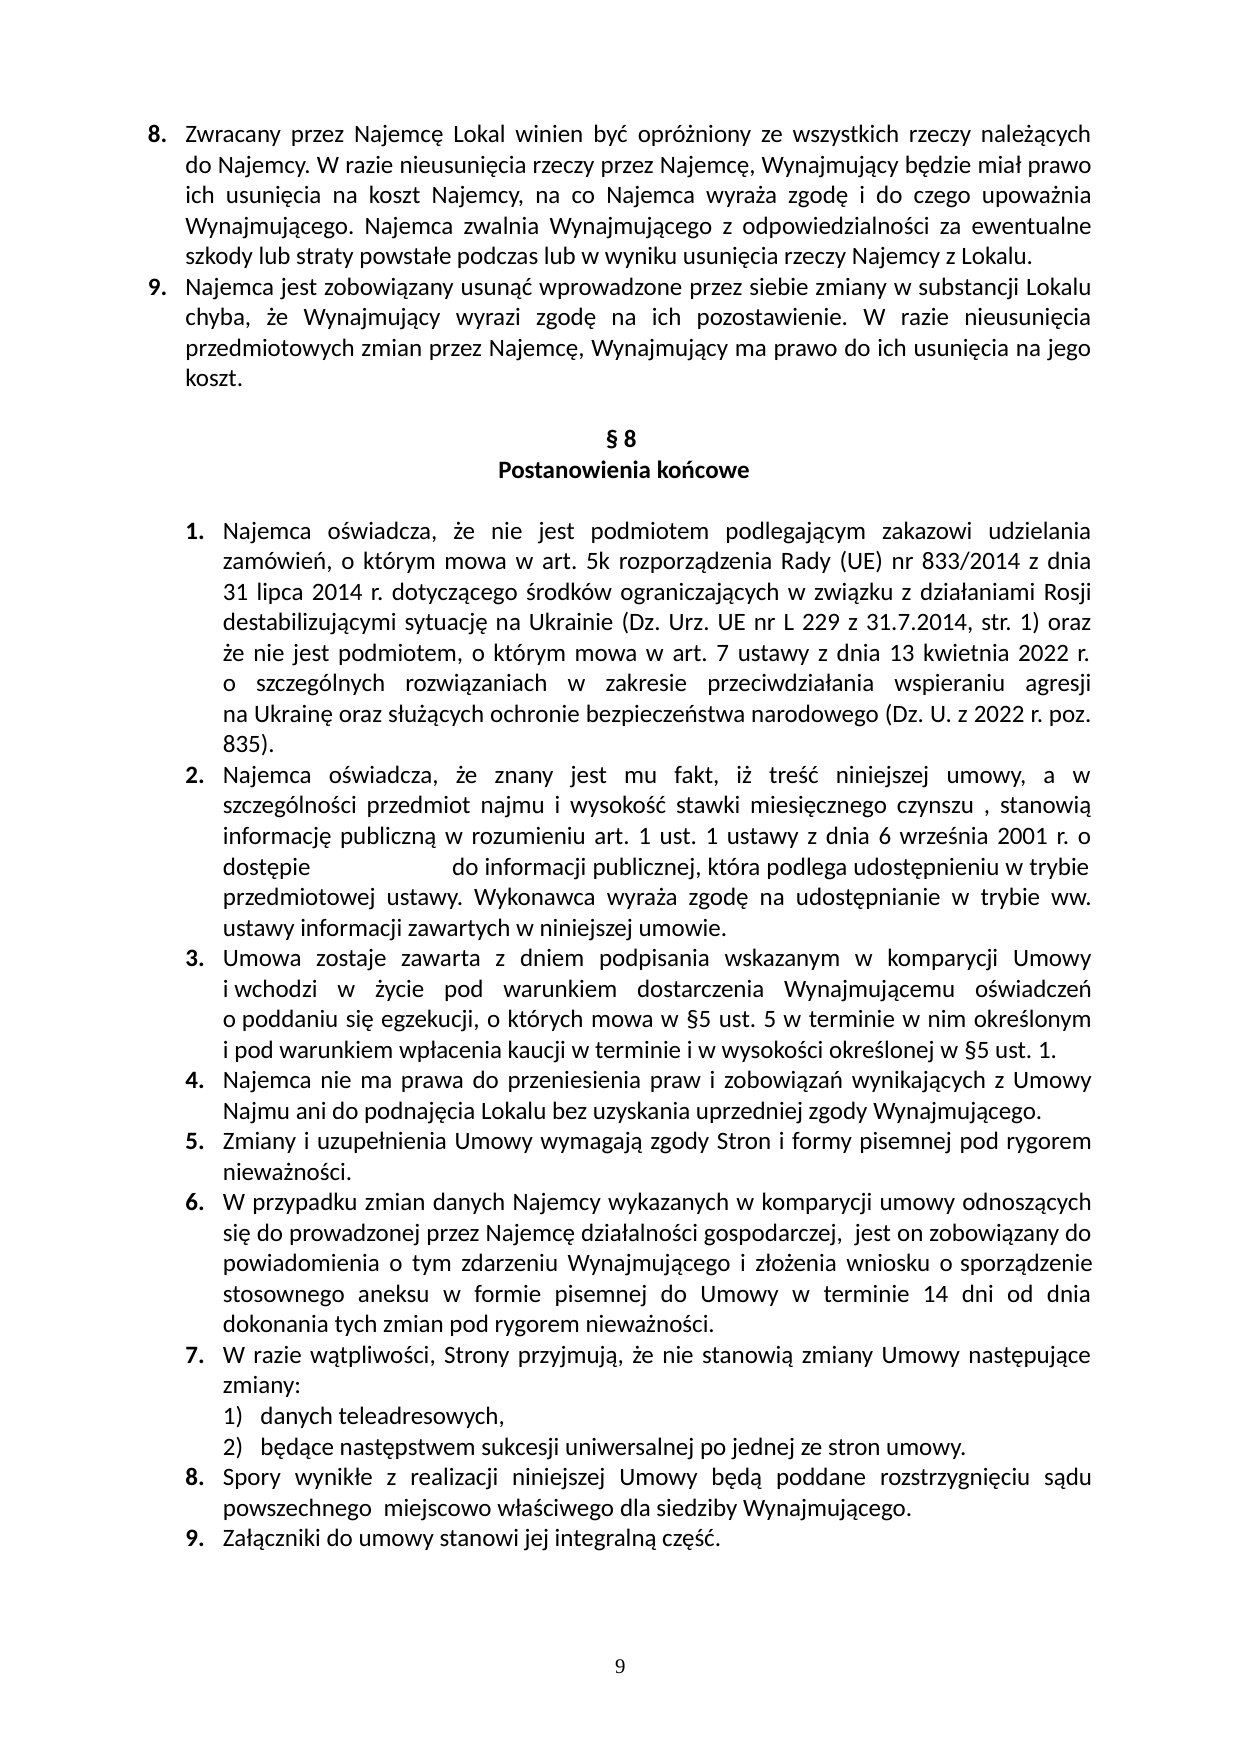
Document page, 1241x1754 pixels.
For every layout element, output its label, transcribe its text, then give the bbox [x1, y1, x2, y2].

list W przypadku zmian danych Najemcy wykazanych w komparycji umowy odnoszących się do prowadzonej przez Najemcę działalności gospodarczej, jest on zobowiązany do powiadomienia o tym zdarzeniu Wynajmującego i złożenia wniosku o sporządzenie stosownego aneksu w formie pisemnej do Umowy w terminie 14 dni od dnia dokonania tych zmian pod rygorem nieważności. [185, 1186, 1092, 1339]
list Najemca oświadcza, że nie jest podmiotem podlegającym zakazowi udzielania zamówień, o którym mowa w art. 5k rozporządzenia Rady (UE) nr 833/2014 z dnia 31 lipca 2014 r. dotyczącego środków ograniczających w związku z działaniami Rosji destabilizującymi sytuację na Ukrainie (Dz. Urz. UE nr L 229 z 31.7.2014, str. 1) oraz że nie jest podmiotem, o którym mowa w art. 7 ustawy z dnia 13 kwietnia 2022 r. o szczególnych rozwiązaniach w zakresie przeciwdziałania wspieraniu agresji na Ukrainę oraz służących ochronie bezpieczeństwa narodowego (Dz. U. z 2022 r. poz. 835). [185, 515, 1092, 759]
list będące następstwem sukcesji uniwersalnej po jednej ze stron umowy. [223, 1431, 1092, 1461]
list danych teleadresowych, [223, 1400, 1092, 1431]
list Najemca jest zobowiązany usunąć wprowadzone przez siebie zmiany w substancji Lokalu chyba, że Wynajmujący wyrazi zgodę na ich pozostawienie. W razie nieusunięcia przedmiotowych zmian przez Najemcę, Wynajmujący ma prawo do ich usunięcia na jego koszt. [148, 271, 1092, 393]
list W razie wątpliwości, Strony przyjmują, że nie stanowią zmiany Umowy następujące zmiany: [185, 1339, 1092, 1400]
text § 8 Postanowienia końcowe [149, 423, 1092, 484]
list Umowa zostaje zawarta z dniem podpisania wskazanym w komparycji Umowy i wchodzi w życie pod warunkiem dostarczenia Wynajmującemu oświadczeń o poddaniu się egzekucji, o których mowa w §5 ust. 5 w terminie w nim określonym i pod warunkiem wpłacenia kaucji w terminie i w wysokości określonej w §5 ust. 1. [185, 942, 1092, 1064]
list Zwracany przez Najemcę Lokal winien być opróżniony ze wszystkich rzeczy należących do Najemcy. W razie nieusunięcia rzeczy przez Najemcę, Wynajmujący będzie miał prawo ich usunięcia na koszt Najemcy, na co Najemca wyraża zgodę i do czego upoważnia Wynajmującego. Najemca zwalnia Wynajmującego z odpowiedzialności za ewentualne szkody lub straty powstałe podczas lub w wyniku usunięcia rzeczy Najemcy z Lokalu. [148, 118, 1092, 271]
list Spory wynikłe z realizacji niniejszej Umowy będą poddane rozstrzygnięciu sądu powszechnego miejscowo właściwego dla siedziby Wynajmującego. [185, 1461, 1092, 1522]
list Załączniki do umowy stanowi jej integralną część. [185, 1522, 1092, 1553]
list Najemca nie ma prawa do przeniesienia praw i zobowiązań wynikających z Umowy Najmu ani do podnajęcia Lokalu bez uzyskania uprzedniej zgody Wynajmującego. [185, 1064, 1092, 1125]
list Zmiany i uzupełnienia Umowy wymagają zgody Stron i formy pisemnej pod rygorem nieważności. [185, 1125, 1092, 1186]
list Najemca oświadcza, że znany jest mu fakt, iż treść niniejszej umowy, a w szczególności przedmiot najmu i wysokość stawki miesięcznego czynszu , stanowią informację publiczną w rozumieniu art. 1 ust. 1 ustawy z dnia 6 września 2001 r. o dostępie do informacji publicznej, która podlega udostępnieniu w trybie przedmiotowej ustawy. Wykonawca wyraża zgodę na udostępnianie w trybie ww. ustawy informacji zawartych w niniejszej umowie. [185, 759, 1092, 942]
